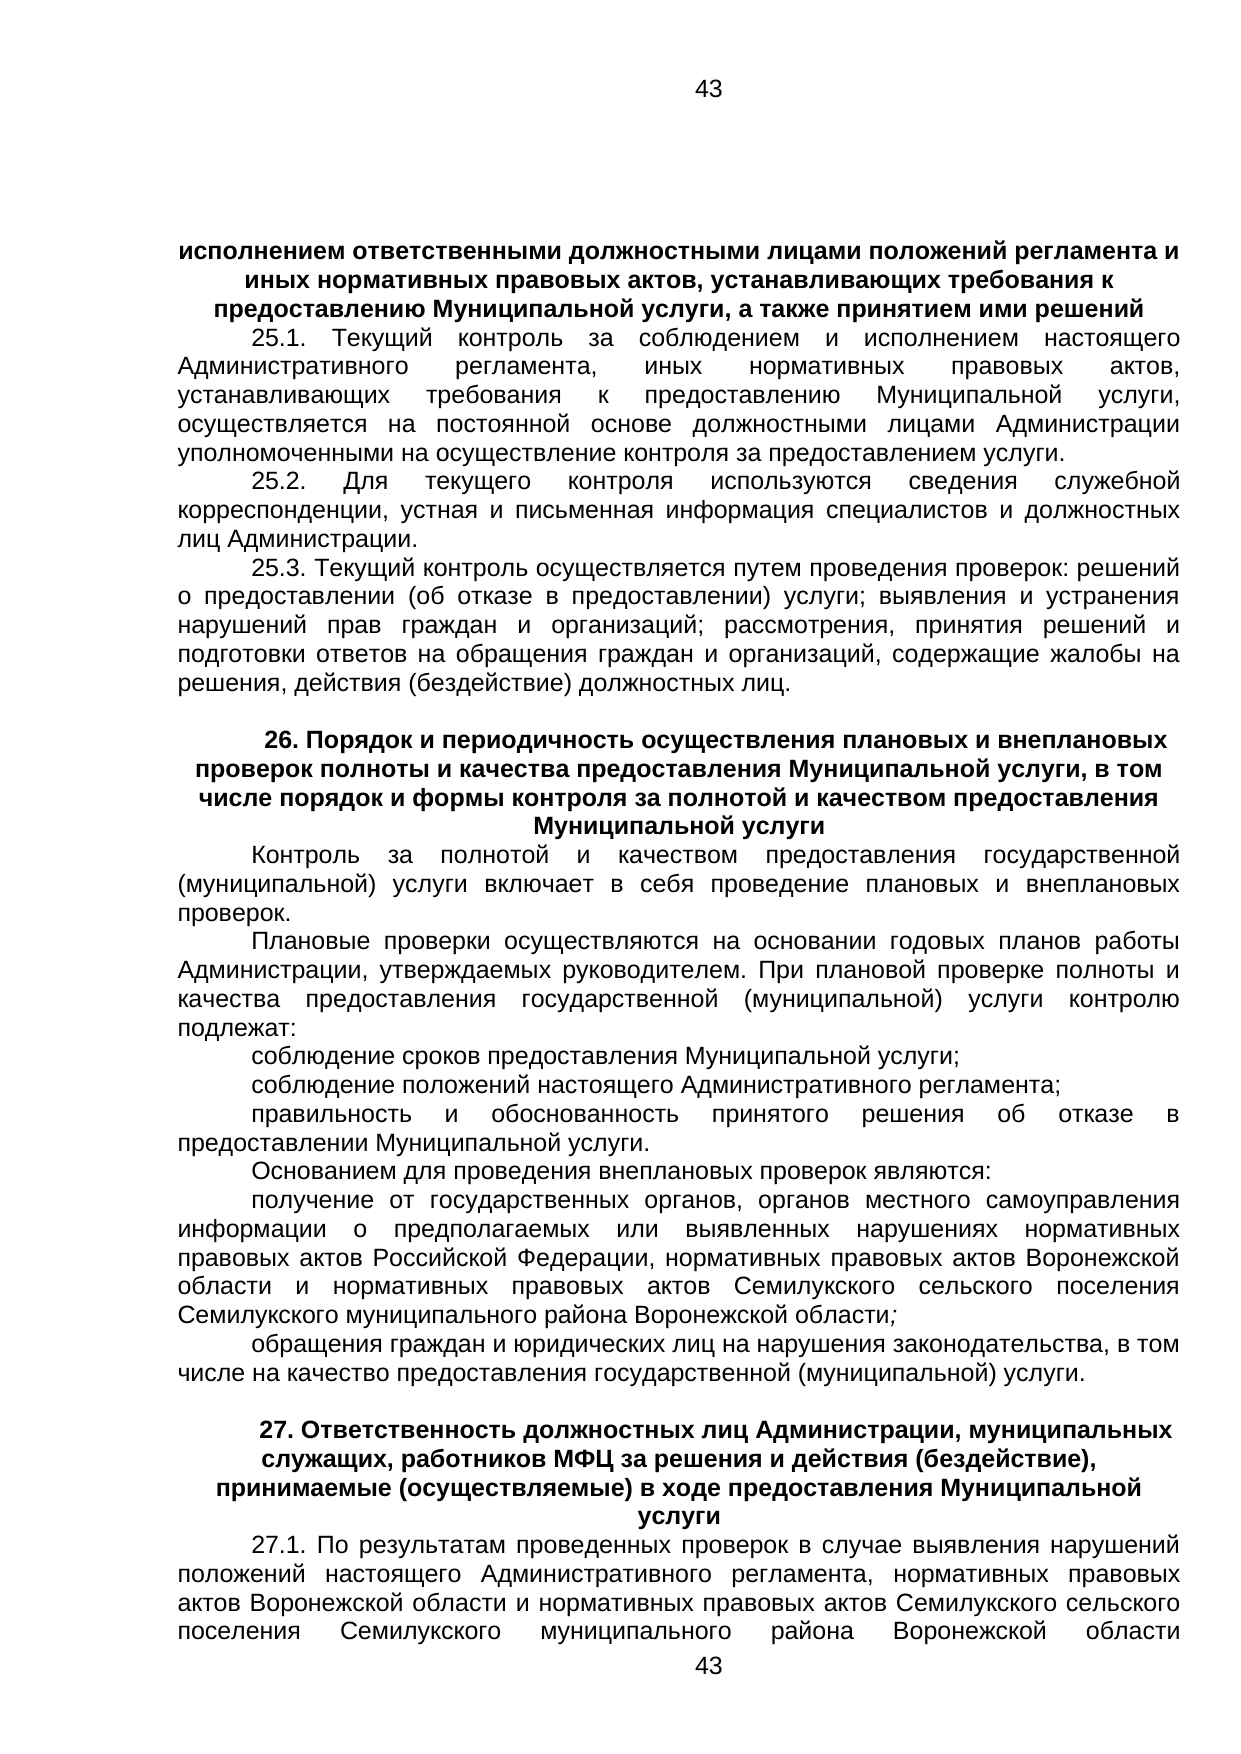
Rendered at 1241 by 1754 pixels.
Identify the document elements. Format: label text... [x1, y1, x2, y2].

text 25.1. Текущий контроль за соблюдением и исполнением настоящего Административного регламента, иных нормативных правовых актов, устанавливающих требования к предоставлению Муниципальной услуги, осуществляется на постоянной основе должностными лицами Администрации уполномоченными на осуществление контроля за предоставлением услуги. [177, 322, 1181, 466]
text обращения граждан и юридических лиц на нарушения законодательства, в том числе на качество предоставления государственной (муниципальной) услуги. [177, 1329, 1181, 1386]
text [177, 236, 1181, 322]
text получение от государственных органов, органов местного самоуправления информации о предполагаемых или выявленных нарушениях нормативных правовых актов Российской Федерации, нормативных правовых актов Воронежской области и нормативных правовых актов Семилукского сельского поселения Семилукского муниципального района Воронежской области; [177, 1185, 1181, 1329]
text 25.2. Для текущего контроля используются сведения служебной корреспонденции, устная и письменная информация специалистов и должностных лиц Администрации. [177, 466, 1181, 552]
text соблюдение сроков предоставления Муниципальной услуги; [177, 1041, 1181, 1070]
text 26. Порядок и периодичность осуществления плановых и внеплановых проверок полноты и качества предоставления Муниципальной услуги, в том числе порядок и формы контроля за полнотой и качеством предоставления Муниципальной услуги [177, 725, 1181, 840]
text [177, 1530, 1181, 1645]
text Плановые проверки осуществляются на основании годовых планов работы Администрации, утверждаемых руководителем. При плановой проверке полноты и качества предоставления государственной (муниципальной) услуги контролю подлежат: [177, 926, 1181, 1041]
text правильность и обоснованность принятого решения об отказе в предоставлении Муниципальной услуги. [177, 1099, 1181, 1156]
text 25.3. Текущий контроль осуществляется путем проведения проверок: решений о предоставлении (об отказе в предоставлении) услуги; выявления и устранения нарушений прав граждан и организаций; рассмотрения, принятия решений и подготовки ответов на обращения граждан и организаций, содержащие жалобы на решения, действия (бездействие) должностных лиц. [177, 552, 1181, 696]
text Основанием для проведения внеплановых проверок являются: [177, 1156, 1181, 1185]
text соблюдение положений настоящего Административного регламента; [177, 1070, 1181, 1099]
text 27. Ответственность должностных лиц Администрации, муниципальных служащих, работников МФЦ за решения и действия (бездействие), принимаемые (осуществляемые) в ходе предоставления Муниципальной услуги [177, 1415, 1181, 1530]
text Контроль за полнотой и качеством предоставления государственной (муниципальной) услуги включает в себя проведение плановых и внеплановых проверок. [177, 840, 1181, 926]
